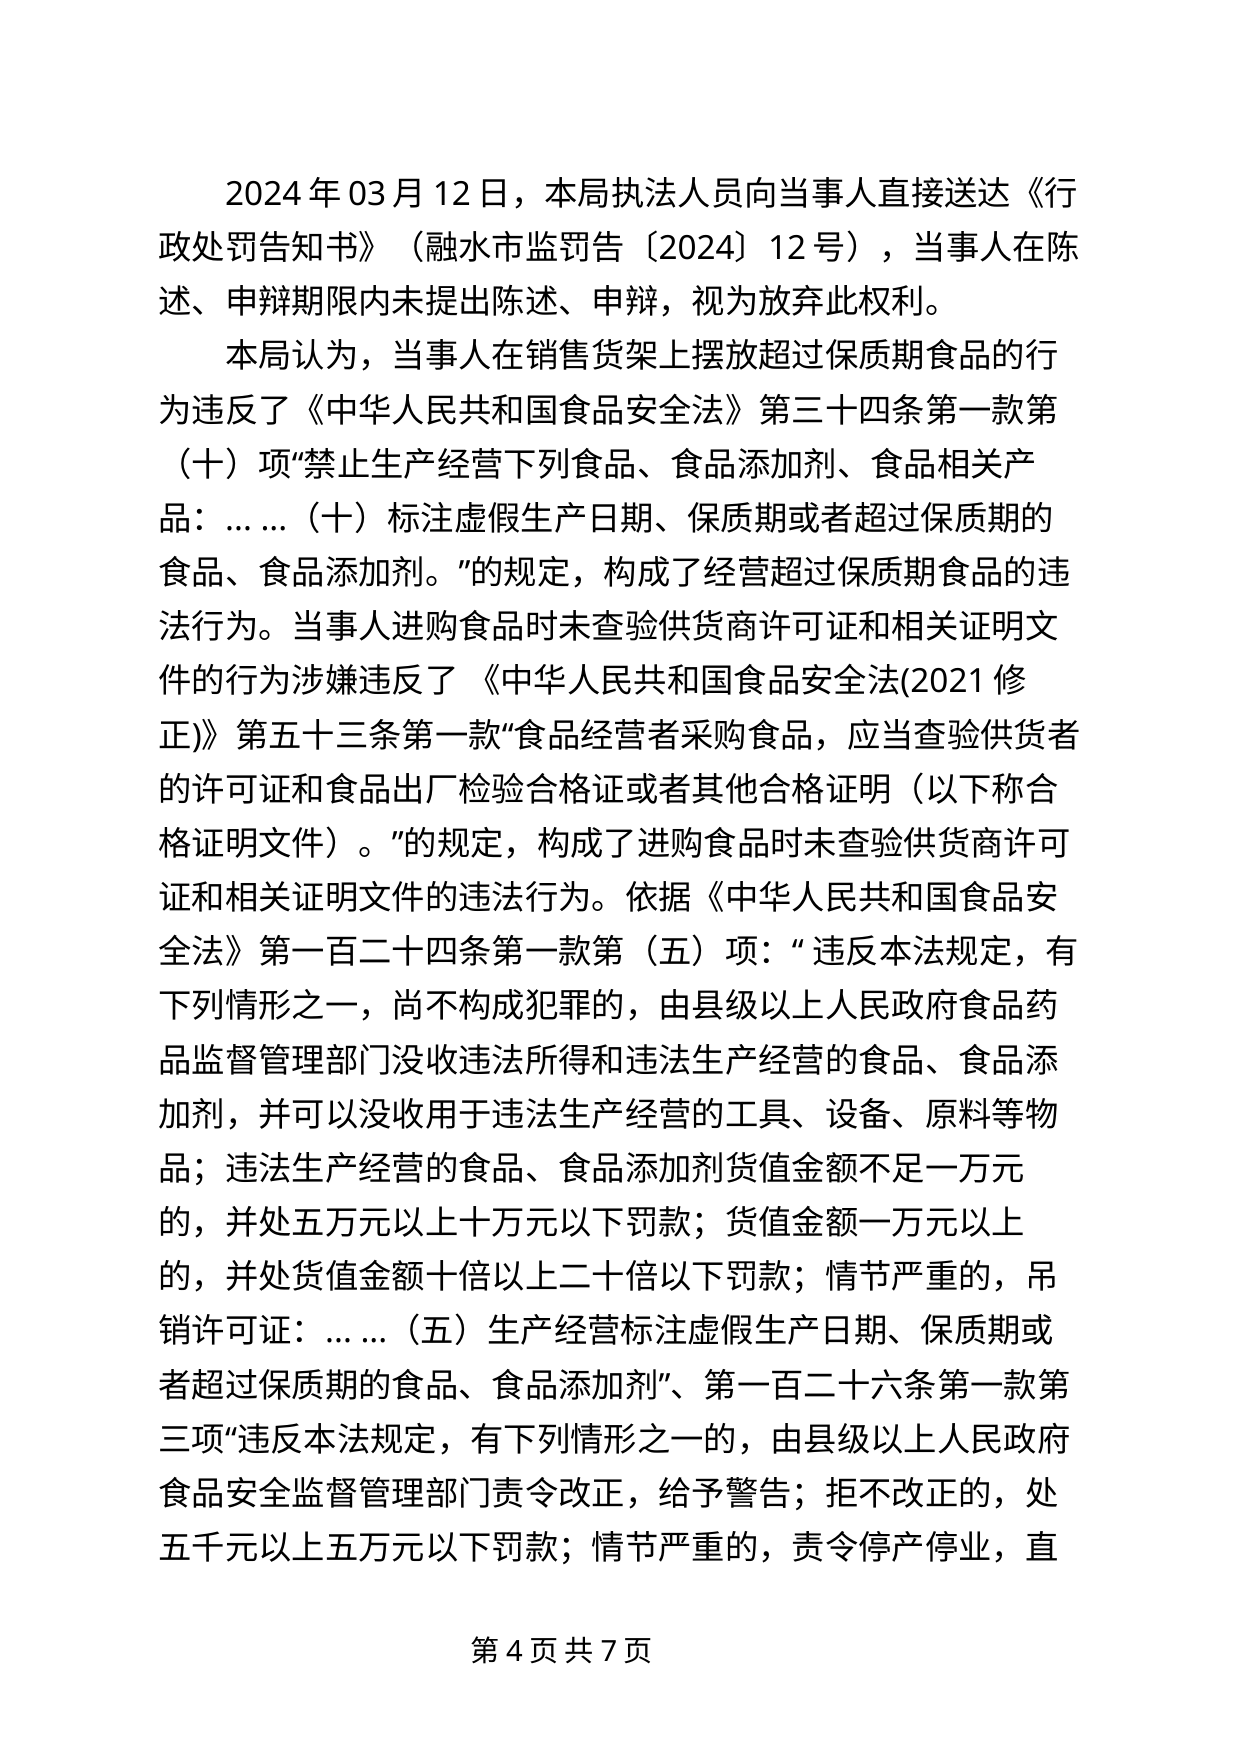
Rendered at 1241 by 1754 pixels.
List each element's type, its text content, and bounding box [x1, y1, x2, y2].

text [158, 324, 1082, 1570]
text 2024年03月12日，本局执法人员向当事人直接送达《行政处罚告知书》（融水市监罚告〔2024〕12号），当事人在陈述、申辩期限内未提出陈述、申辩，视为放弃此权利。 [158, 162, 1082, 324]
